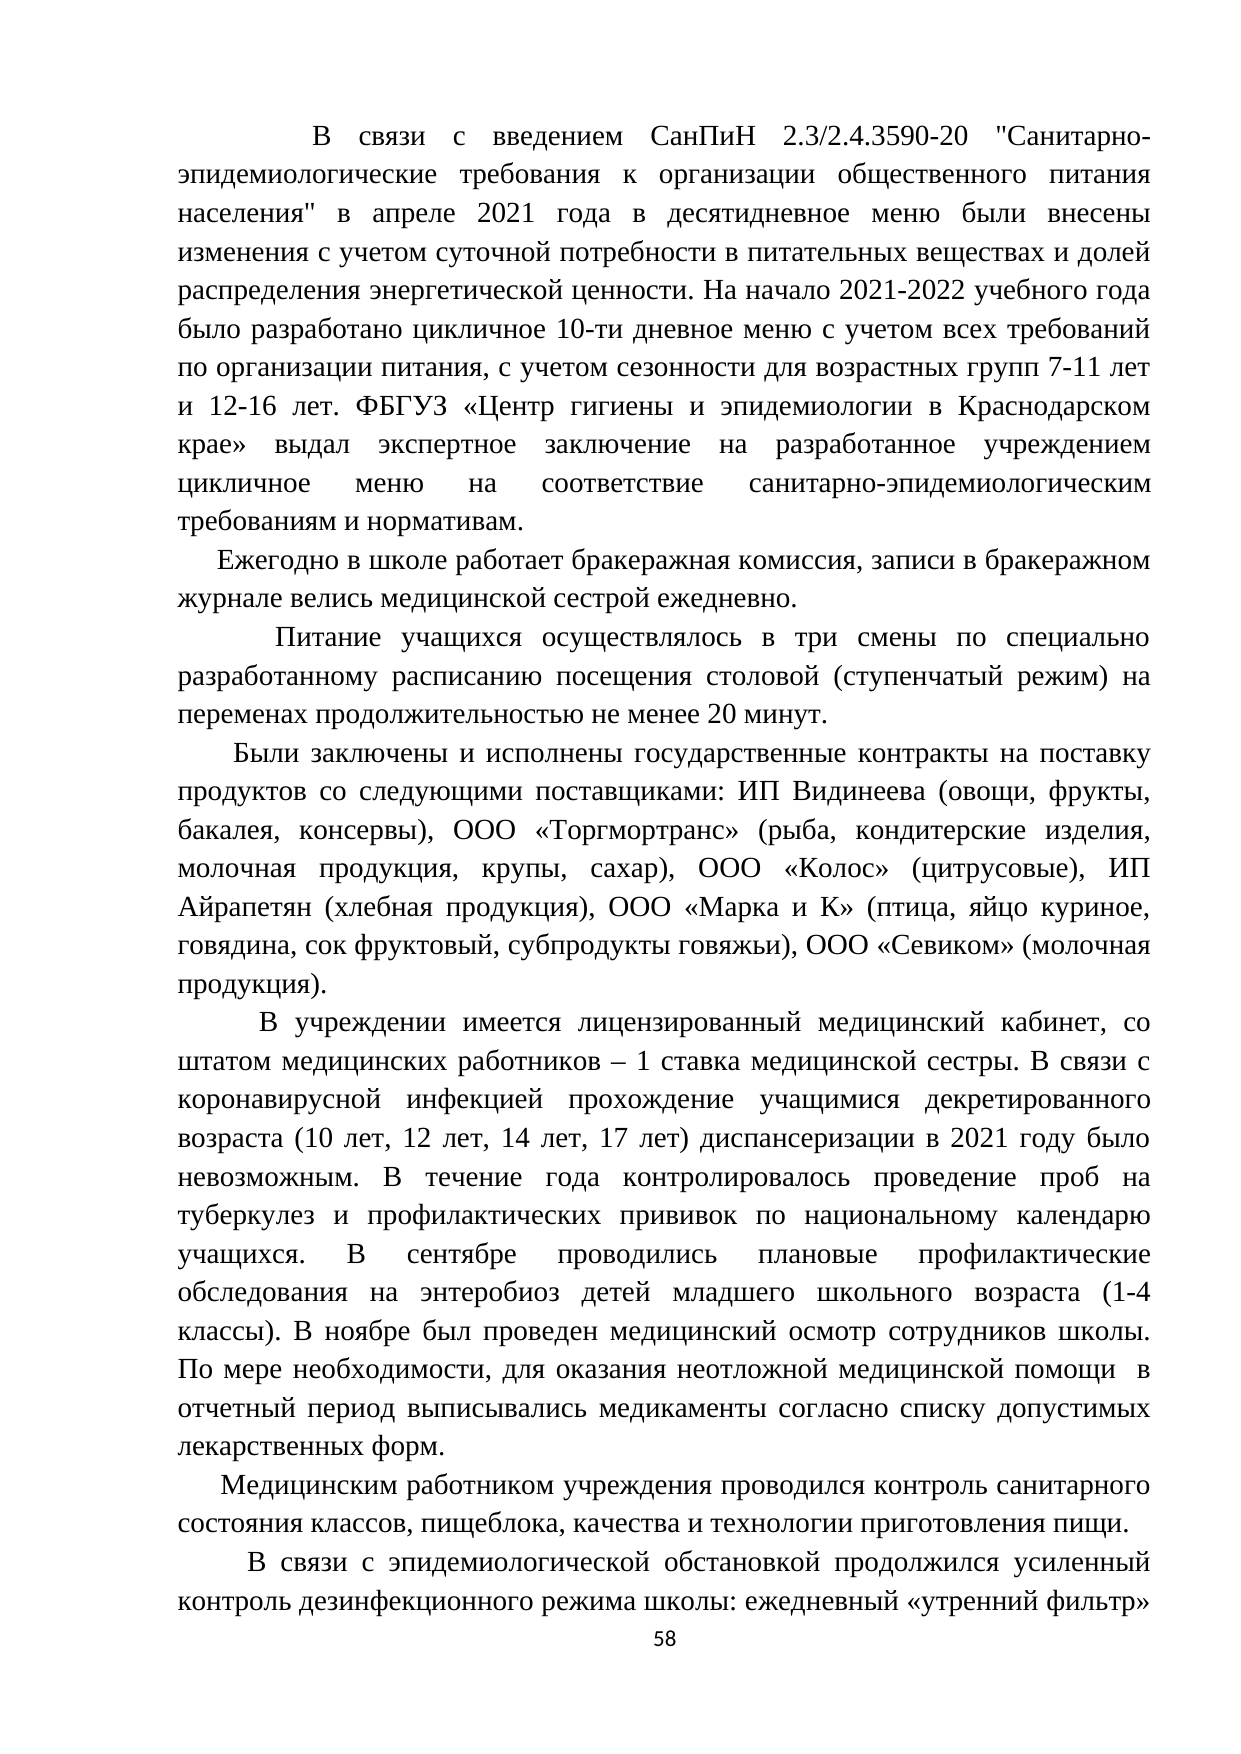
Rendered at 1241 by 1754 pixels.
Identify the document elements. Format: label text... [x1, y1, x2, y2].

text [177, 1544, 1152, 1616]
text Медицинским работником учреждения проводился контроль санитарного состояния классов, пищеблока, качества и технологии приготовления пищи. [177, 1467, 1152, 1539]
text В учреждении имеется лицензированный медицинский кабинет, со штатом медицинских работников – 1 ставка медицинской сестры. В связи с коронавирусной инфекцией прохождение учащимися декретированного возраста (10 лет, 12 лет, 14 лет, 17 лет) диспансеризации в 2021 году было невозможным. В течение года контролировалось проведение проб на туберкулез и профилактических прививок по национальному календарю учащихся. В сентябре проводились плановые профилактические обследования на энтеробиоз детей младшего школьного возраста (1-4 классы). В ноябре был проведен медицинский осмотр сотрудников школы. По мере необходимости, для оказания неотложной медицинской помощи в отчетный период выписывались медикаменты согласно списку допустимых лекарственных форм. [177, 1004, 1152, 1462]
text Ежегодно в школе работает бракеражная комиссия, записи в бракеражном журнале велись медицинской сестрой ежедневно. [177, 542, 1152, 614]
text Питание учащихся осуществлялось в три смены по специально разработанному расписанию посещения столовой (ступенчатый режим) на переменах продолжительностью не менее 20 минут. [177, 619, 1152, 730]
text В связи с введением СанПиН 2.3/2.4.3590-20 "Санитарно-эпидемиологические требования к организации общественного питания населения" в апреле 2021 года в десятидневное меню были внесены изменения с учетом суточной потребности в питательных веществах и долей распределения энергетической ценности. На начало 2021-2022 учебного года было разработано цикличное 10-ти дневное меню с учетом всех требований по организации питания, с учетом сезонности для возрастных групп 7-11 лет и 12-16 лет. ФБГУЗ «Центр гигиены и эпидемиологии в Краснодарском крае» выдал экспертное заключение на разработанное учреждением цикличное меню на соответствие санитарно-эпидемиологическим требованиям и нормативам. [177, 118, 1152, 537]
text Были заключены и исполнены государственные контракты на поставку продуктов со следующими поставщиками: ИП Видинеева (овощи, фрукты, бакалея, консервы), ООО «Торгмортранс» (рыба, кондитерские изделия, молочная продукция, крупы, сахар), ООО «Колос» (цитрусовые), ИП Айрапетян (хлебная продукция), ООО «Марка и К» (птица, яйцо куриное, говядина, сок фруктовый, субпродукты говяжьи), ООО «Севиком» (молочная продукция). [177, 735, 1152, 999]
